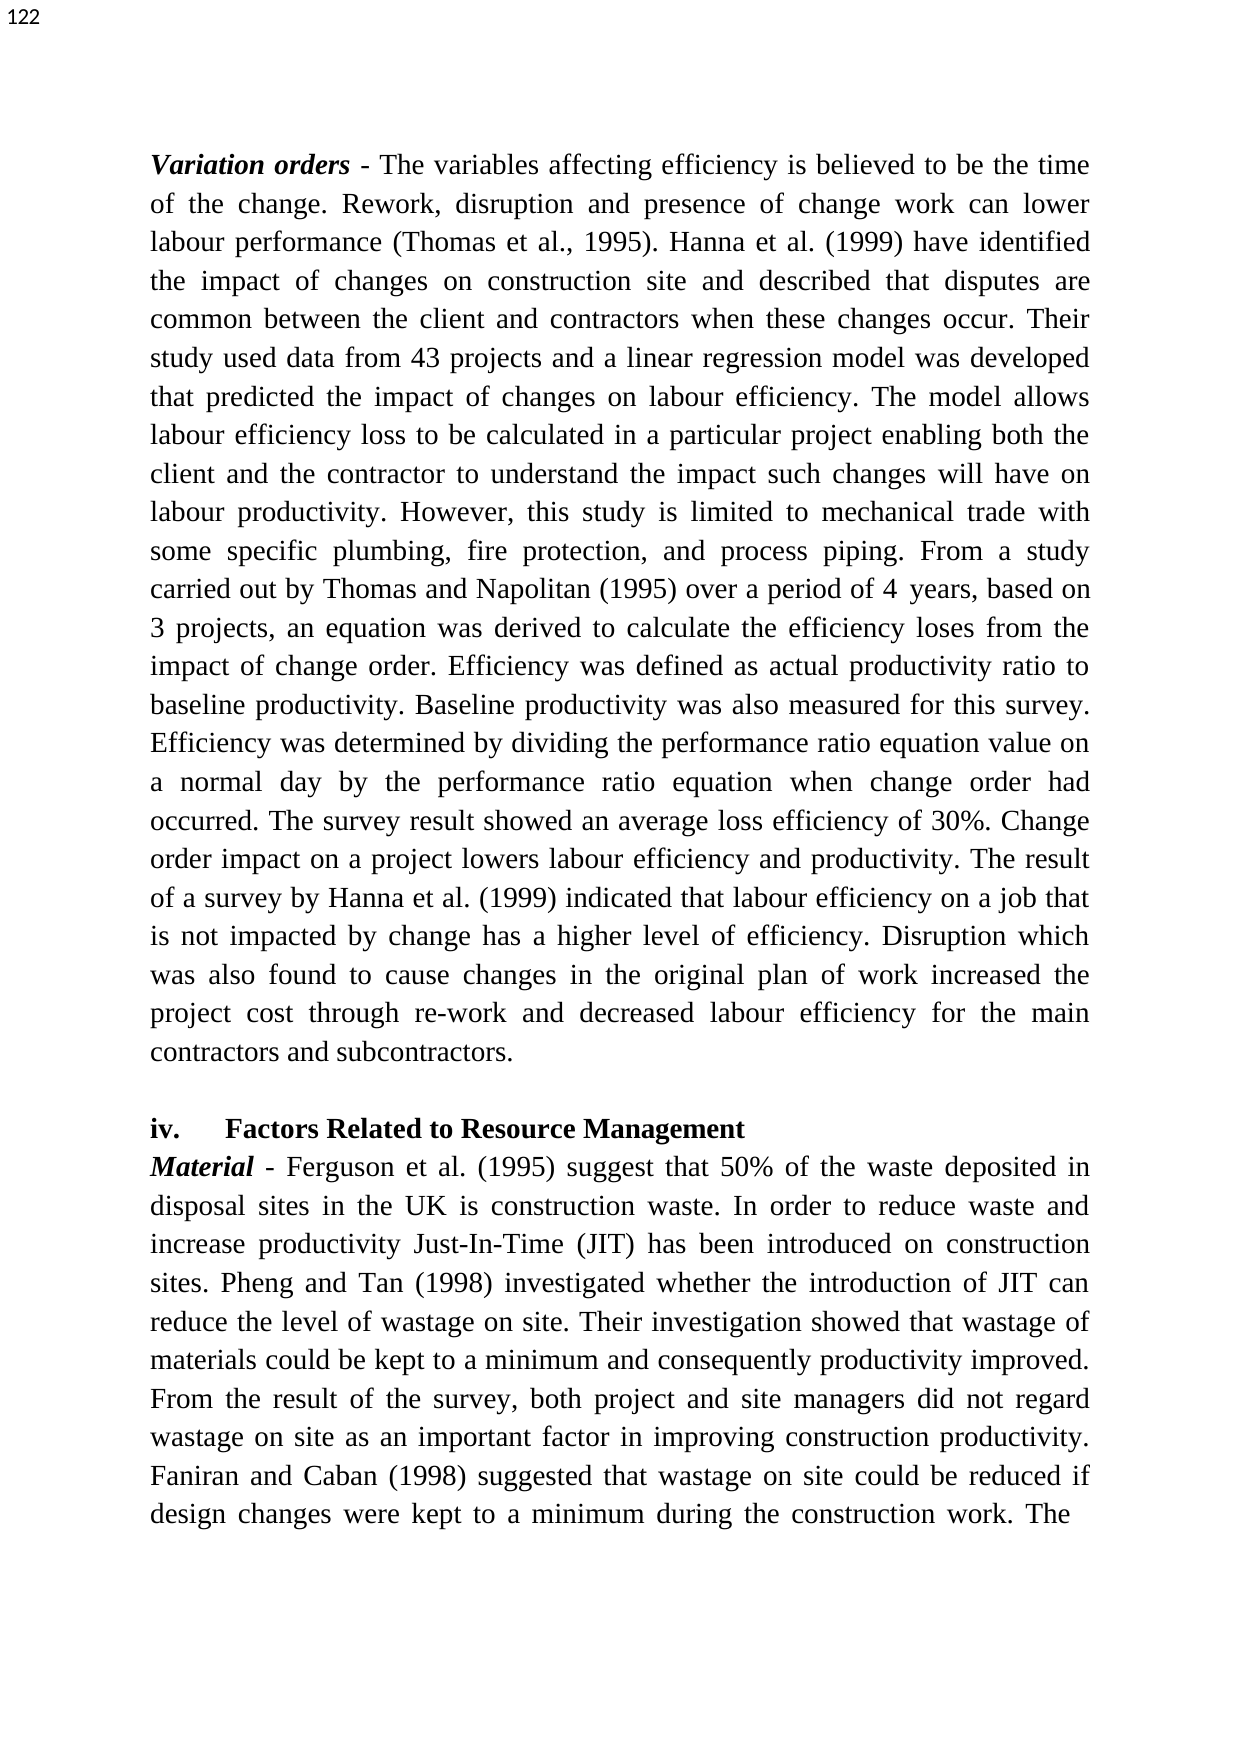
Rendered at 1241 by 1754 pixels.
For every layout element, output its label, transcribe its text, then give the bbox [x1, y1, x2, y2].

text Material - Ferguson et al. (1995) suggest that 50% of the waste deposited in disposal sites in the UK is construction waste. In order to reduce waste and increase productivity Just-In-Time (JIT) has been introduced on construction sites. Pheng and Tan (1998) investigated whether the introduction of JIT can reduce the level of wastage on site. Their investigation showed that wastage of materials could be kept to a minimum and consequently productivity improved. From the result of the survey, both project and site managers did not regard wastage on site as an important factor in improving construction productivity. Faniran and Caban (1998) suggested that wastage on site could be reduced if design changes were kept to a minimum during the construction work. The [150, 1149, 1091, 1530]
text Variation orders - The variables affecting efficiency is believed to be the time of the change. Rework, disruption and presence of change work can lower labour performance (Thomas et al., 1995). Hanna et al. (1999) have identified the impact of changes on construction site and described that disputes are common between the client and contractors when these changes occur. Their study used data from 43 projects and a linear regression model was developed that predicted the impact of changes on labour efficiency. The model allows labour efficiency loss to be calculated in a particular project enabling both the client and the contractor to understand the impact such changes will have on labour productivity. However, this study is limited to mechanical trade with some specific plumbing, fire protection, and process piping. From a study carried out by Thomas and Napolitan (1995) over a period of 4 years, based on 3 projects, an equation was derived to calculate the efficiency loses from the impact of change order. Efficiency was defined as actual productivity ratio to baseline productivity. Baseline productivity was also measured for this survey. Efficiency was determined by dividing the performance ratio equation value on a normal day by the performance ratio equation when change order had occurred. The survey result showed an average loss efficiency of 30%. Change order impact on a project lowers labour efficiency and productivity. The result of a survey by Hanna et al. (1999) indicated that labour efficiency on a job that is not impacted by change has a higher level of efficiency. Disruption which was also found to cause changes in the original plan of work increased the project cost through re-work and decreased labour efficiency for the main contractors and subcontractors. [150, 147, 1091, 1067]
subtitle Factors Related to Resource Management [150, 1112, 1240, 1145]
